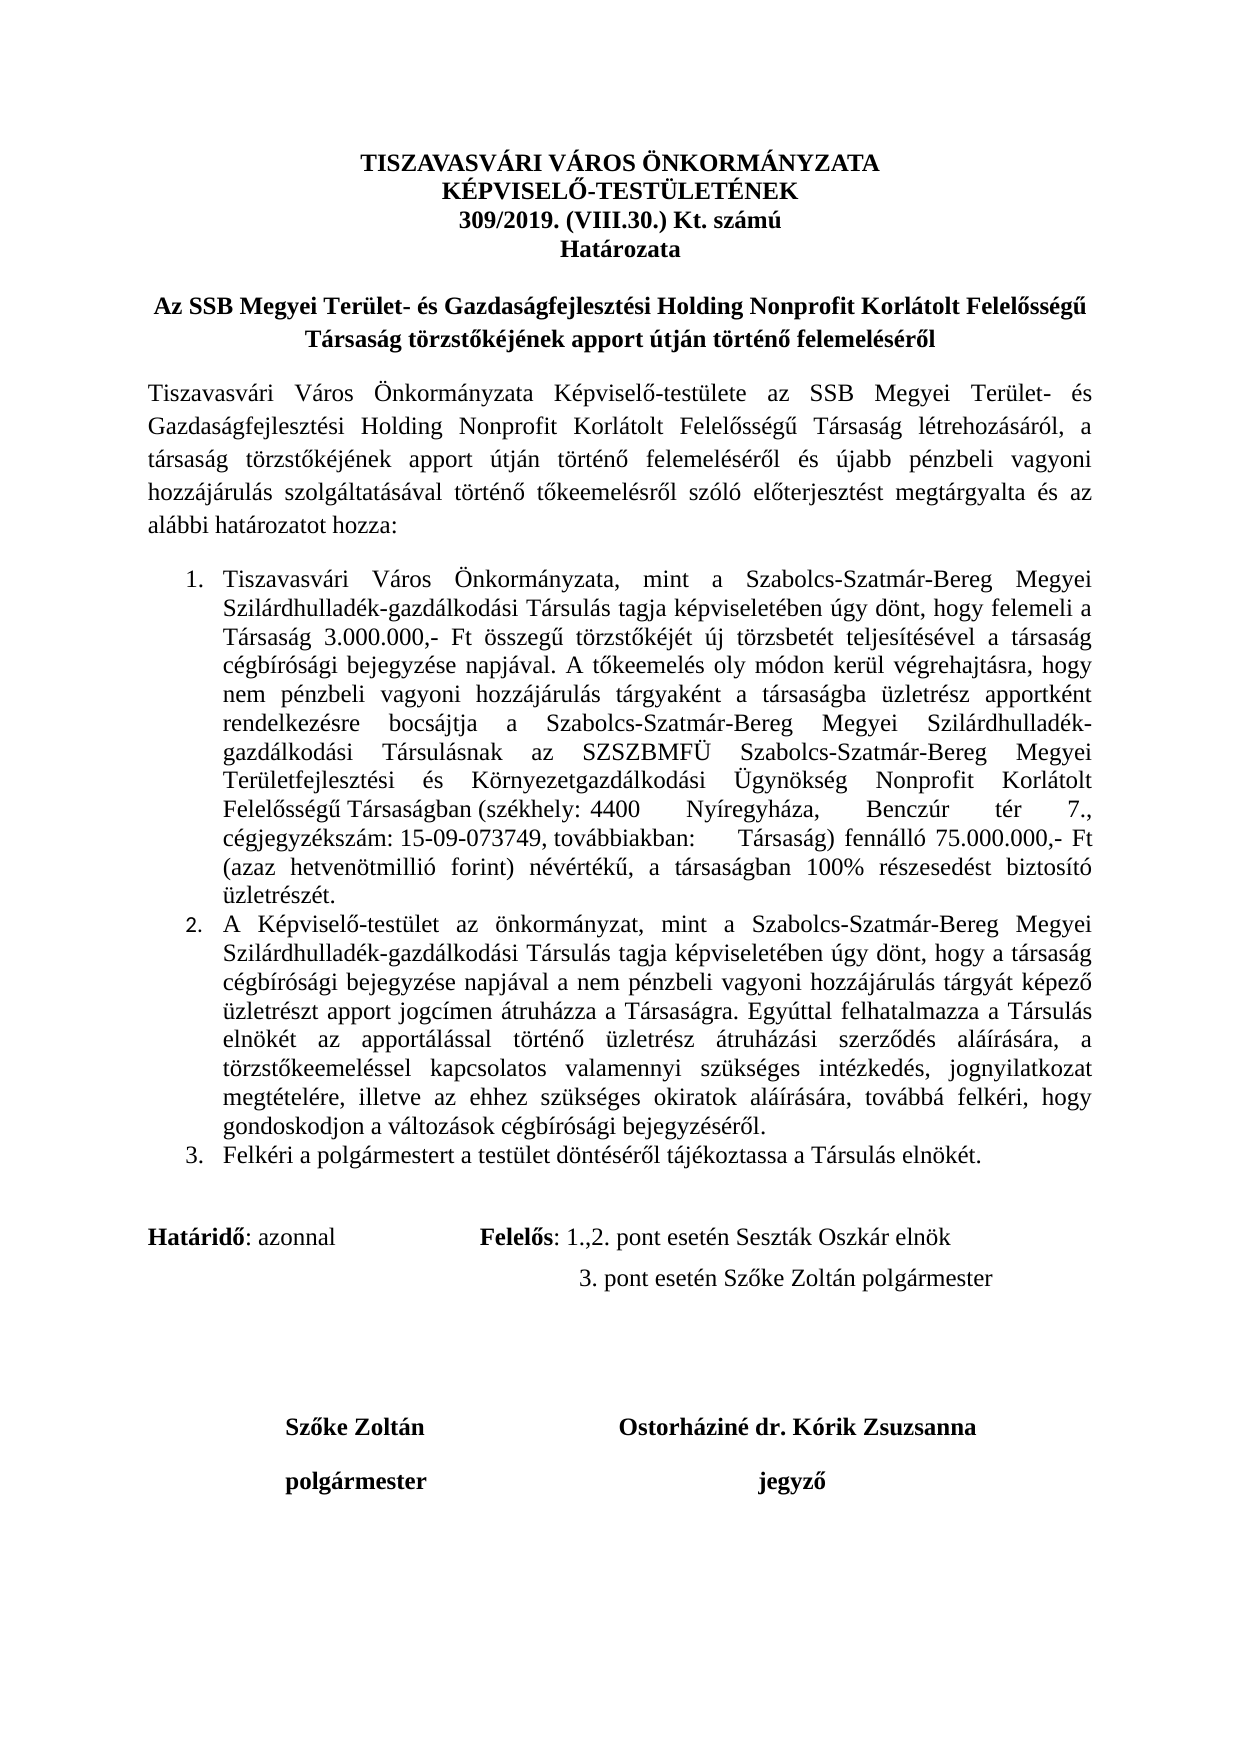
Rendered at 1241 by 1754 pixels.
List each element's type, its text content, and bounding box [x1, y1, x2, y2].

list Felkéri a polgármestert a testület döntéséről tájékoztassa a Társulás elnökét. [185, 1140, 1093, 1168]
text 309/2019. (VIII.30.) Kt. számú [148, 205, 1093, 234]
text Határozata [148, 234, 1093, 263]
text Szőke Zoltán Ostorháziné dr. Kórik Zsuzsanna [148, 1412, 1093, 1441]
text polgármester jegyző [148, 1466, 1093, 1495]
text Tiszavasvári Város Önkormányzata Képviselő-testülete az SSB Megyei Terület- és Gazdaságfejlesztési Holding Nonprofit Korlátolt Felelősségű Társaság létrehozásáról, a társaság törzstőkéjének apport útján történő felemeléséről és újabb pénzbeli vagyoni hozzájárulás szolgáltatásával történő tőkeemelésről szóló előterjesztést megtárgyalta és az alábbi határozatot hozza: [148, 378, 1093, 539]
text KÉPVISELŐ-TESTÜLETÉNEK [148, 176, 1093, 205]
text Határidő: azonnal Felelős: 1.,2. pont esetén Seszták Oszkár elnök [148, 1222, 1093, 1251]
list Tiszavasvári Város Önkormányzata, mint a Szabolcs-Szatmár-Bereg Megyei Szilárdhulladék-gazdálkodási Társulás tagja képviseletében úgy dönt, hogy felemeli a Társaság 3.000.000,- Ft összegű törzstőkéjét új törzsbetét teljesítésével a társaság cégbírósági bejegyzése napjával. A tőkeemelés oly módon kerül végrehajtásra, hogy nem pénzbeli vagyoni hozzájárulás tárgyaként a társaságba üzletrész apportként rendelkezésre bocsájtja a Szabolcs-Szatmár-Bereg Megyei Szilárdhulladék-gazdálkodási Társulásnak az SZSZBMFÜ Szabolcs-Szatmár-Bereg Megyei Területfejlesztési és Környezetgazdálkodási Ügynökség Nonprofit Korlátolt Felelősségű Társaságban (székhely: 4400 Nyíregyháza, Benczúr tér 7., cégjegyzékszám: 15-09-073749, továbbiakban: Társaság) fennálló 75.000.000,- Ft (azaz hetvenötmillió forint) névértékű, a társaságban 100% részesedést biztosító üzletrészét. [185, 564, 1093, 909]
text TISZAVASVÁRI VÁROS ÖNKORMÁNYZATA [148, 148, 1093, 176]
list A Képviselő-testület az önkormányzat, mint a Szabolcs-Szatmár-Bereg Megyei Szilárdhulladék-gazdálkodási Társulás tagja képviseletében úgy dönt, hogy a társaság cégbírósági bejegyzése napjával a nem pénzbeli vagyoni hozzájárulás tárgyát képező üzletrészt apport jogcímen átruházza a Társaságra. Egyúttal felhatalmazza a Társulás elnökét az apportálással történő üzletrész átruházási szerződés aláírására, a törzstőkeemeléssel kapcsolatos valamennyi szükséges intézkedés, jognyilatkozat megtételére, illetve az ehhez szükséges okiratok aláírására, továbbá felkéri, hogy gondoskodjon a változások cégbírósági bejegyzéséről. [185, 909, 1093, 1140]
text Az SSB Megyei Terület- és Gazdaságfejlesztési Holding Nonprofit Korlátolt Felelősségű Társaság törzstőkéjének apport útján történő felemeléséről [148, 291, 1093, 353]
list 3. pont esetén Szőke Zoltán polgármester [223, 1263, 1093, 1292]
